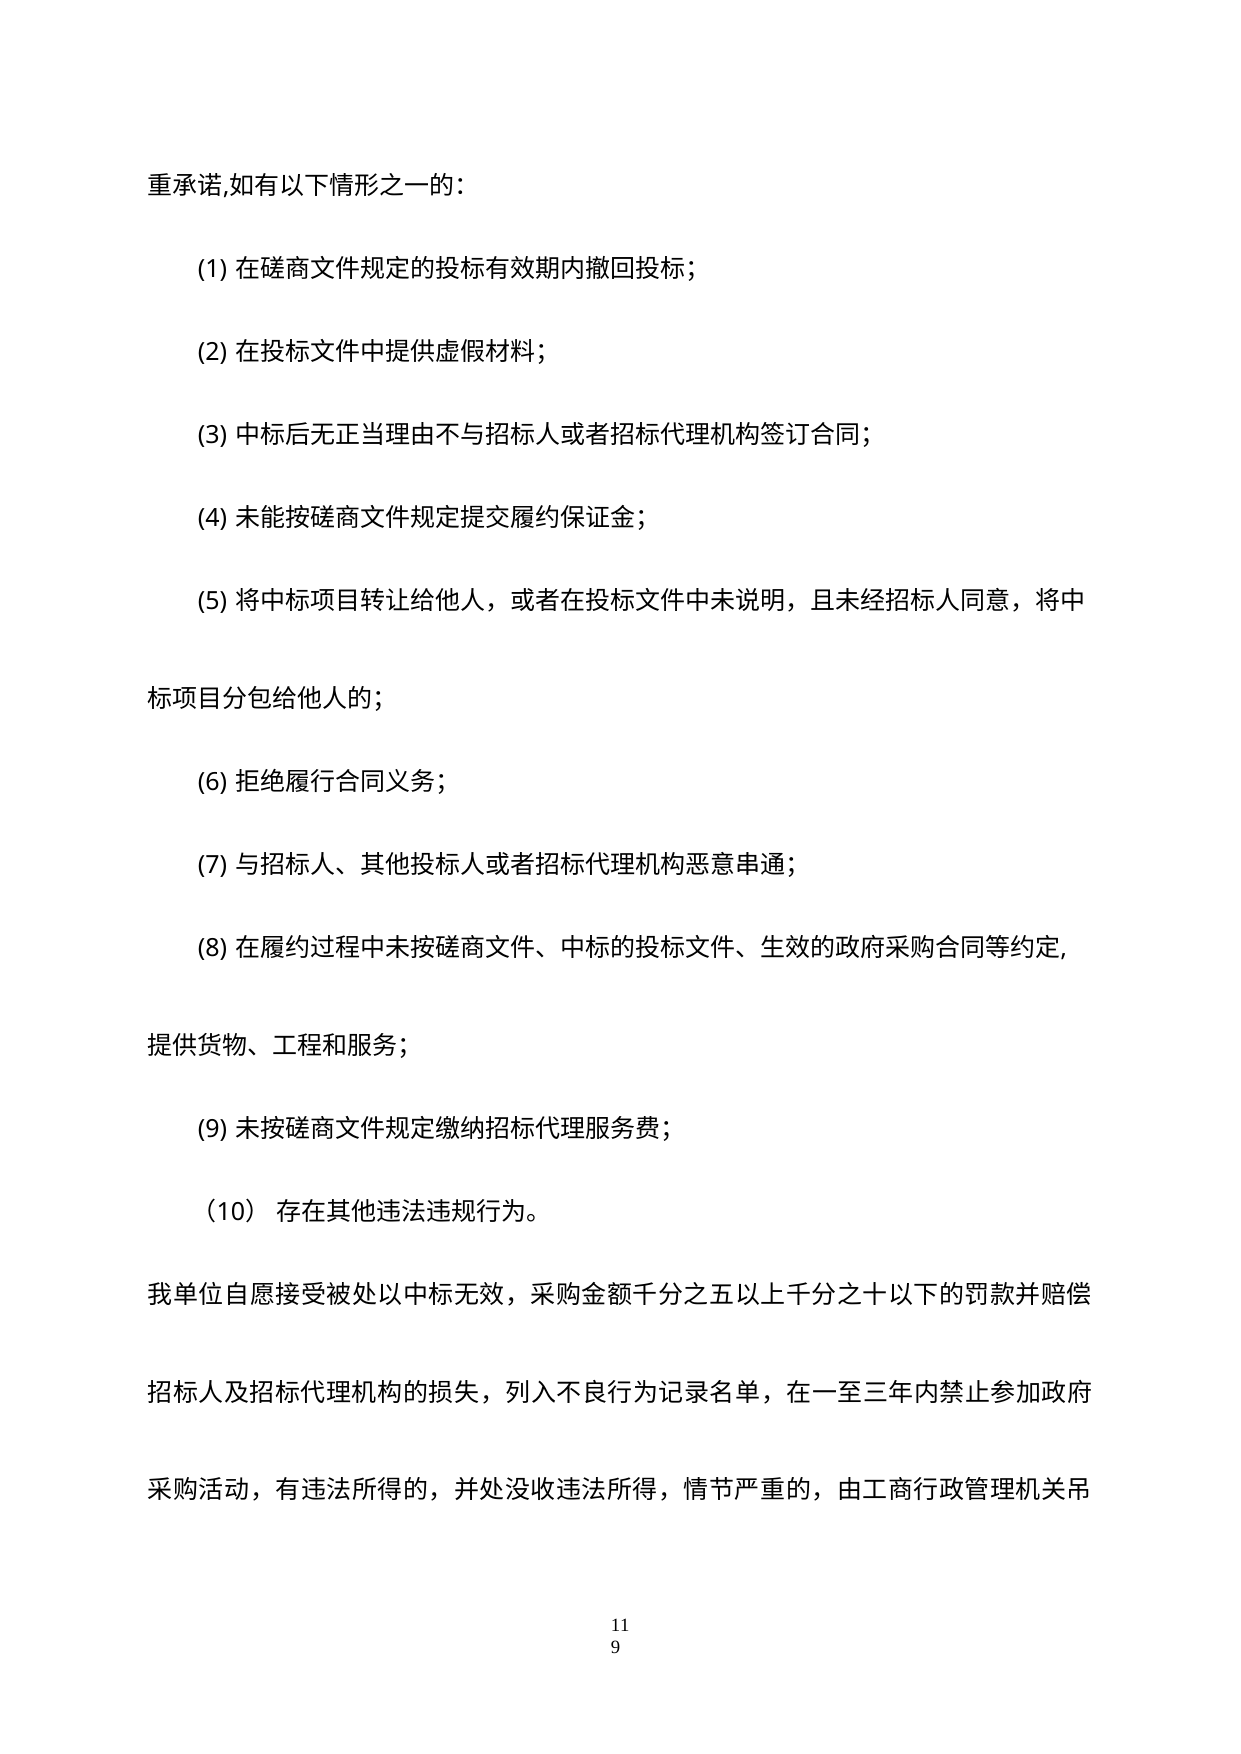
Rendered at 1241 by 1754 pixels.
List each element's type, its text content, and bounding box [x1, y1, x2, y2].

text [148, 1260, 1092, 1520]
list 在履约过程中未按磋商文件、中标的投标文件、生效的政府采购合同等约定,提供货物、工程和服务； [148, 913, 1088, 1076]
list 中标后无正当理由不与招标人或者招标代理机构签订合同； [148, 400, 1088, 465]
list 将中标项目转让给他人，或者在投标文件中未说明，且未经招标人同意，将中标项目分包给他人的； [148, 566, 1088, 729]
list 与招标人、其他投标人或者招标代理机构恶意串通； [148, 830, 1088, 895]
list 在磋商文件规定的投标有效期内撤回投标； [148, 234, 1088, 299]
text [148, 151, 1092, 216]
text （10） 存在其他违法违规行为。 [191, 1177, 1088, 1242]
list 未按磋商文件规定缴纳招标代理服务费； [148, 1094, 1088, 1159]
list 未能按磋商文件规定提交履约保证金； [148, 483, 1088, 548]
list 拒绝履行合同义务； [148, 747, 1088, 812]
list 在投标文件中提供虚假材料； [148, 317, 1088, 382]
